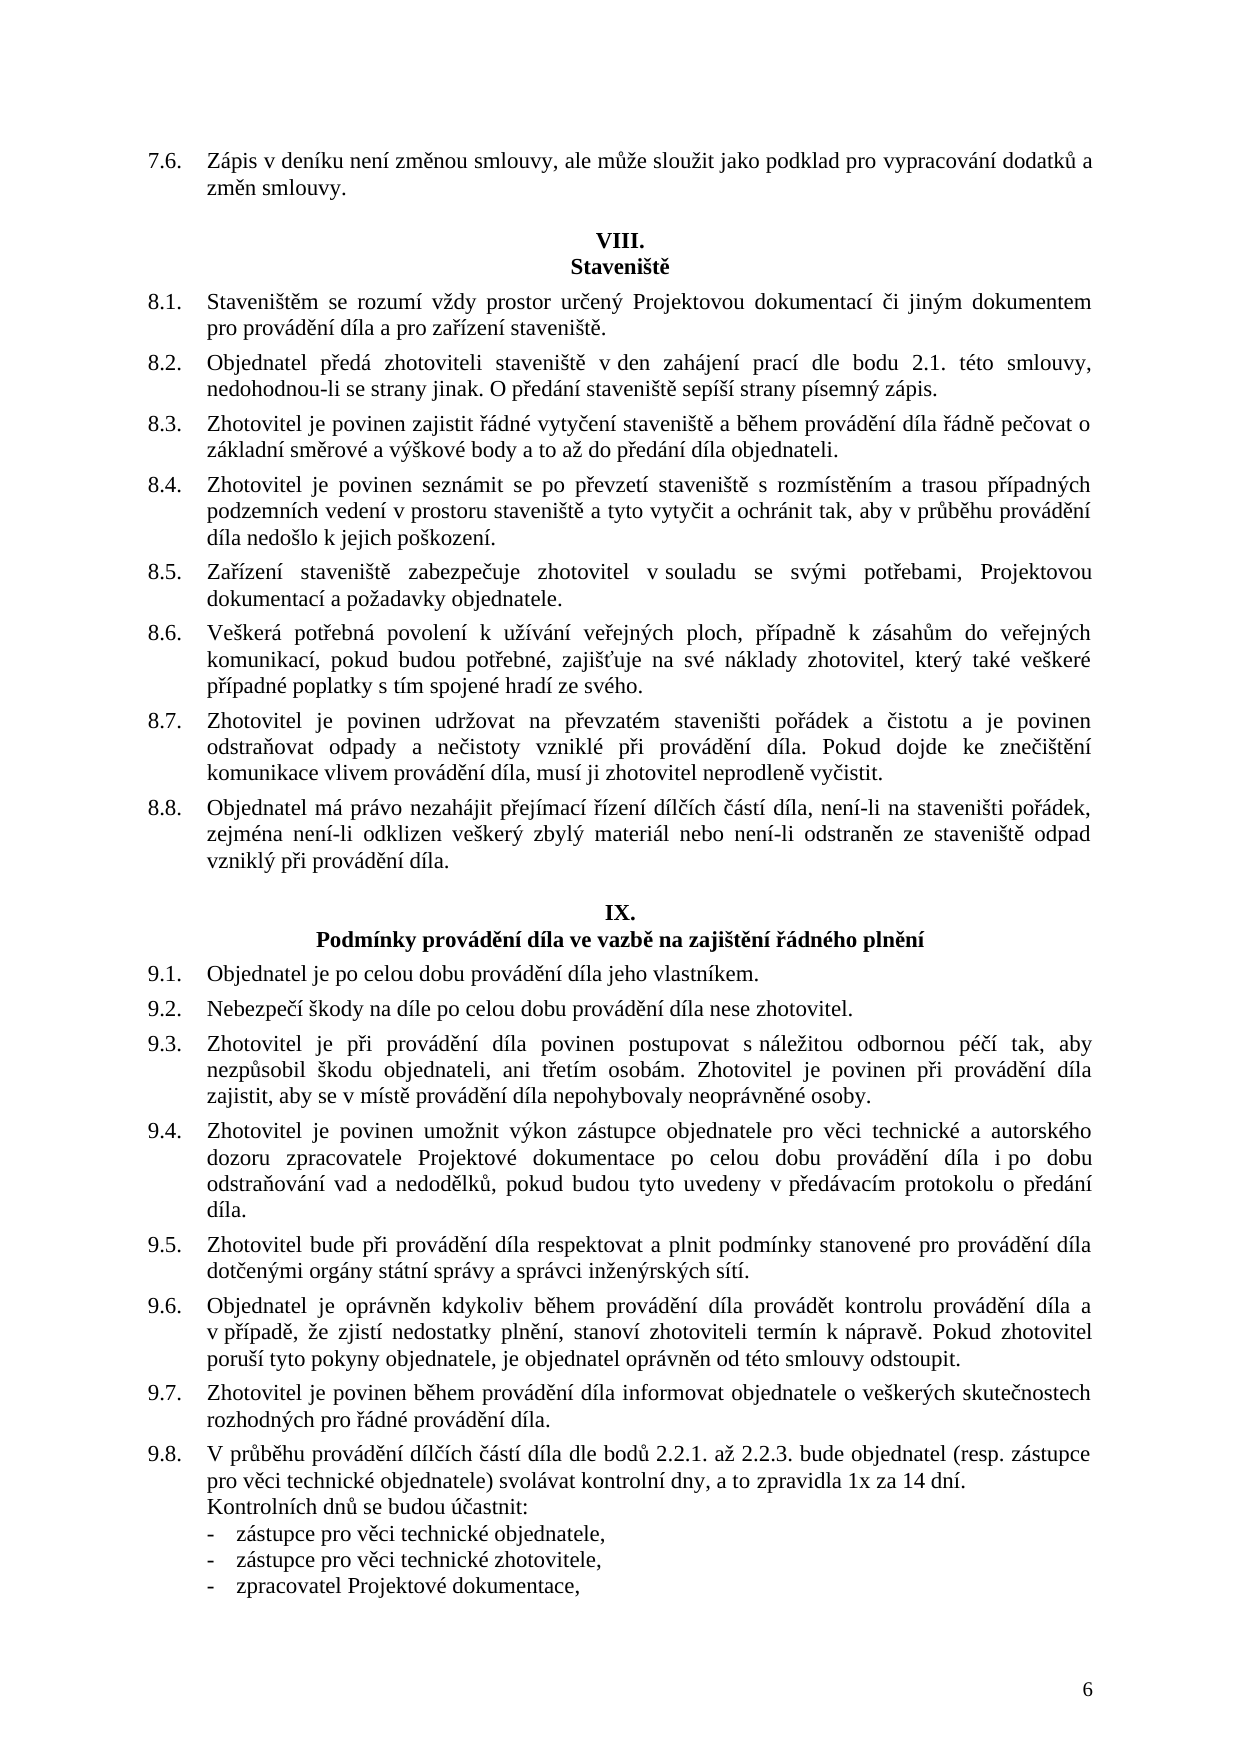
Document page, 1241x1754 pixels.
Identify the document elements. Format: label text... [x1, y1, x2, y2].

text - zpracovatel Projektové dokumentace, [207, 1572, 1093, 1599]
list Staveništěm se rozumí vždy prostor určený Projektovou dokumentací či jiným dokumentem pro provádění díla a pro zařízení staveniště. [148, 288, 1093, 340]
list Objednatel má právo nezahájit přejímací řízení dílčích částí díla, není-li na staveništi pořádek, zejména není-li odklizen veškerý zbylý materiál nebo není-li odstraněn ze staveniště odpad vzniklý při provádění díla. [148, 794, 1093, 873]
list Nebezpečí škody na díle po celou dobu provádění díla nese zhotovitel. [148, 995, 1093, 1022]
text Kontrolních dnů se budou účastnit: [207, 1493, 1093, 1519]
list Zhotovitel je povinen během provádění díla informovat objednatele o veškerých skutečnostech rozhodných pro řádné provádění díla. [148, 1379, 1093, 1432]
list Zhotovitel je povinen udržovat na převzatém staveništi pořádek a čistotu a je povinen odstraňovat odpady a nečistoty vzniklé při provádění díla. Pokud dojde ke znečištění komunikace vlivem provádění díla, musí ji zhotovitel neprodleně vyčistit. [148, 707, 1093, 786]
list Zařízení staveniště zabezpečuje zhotovitel v souladu se svými potřebami, Projektovou dokumentací a požadavky objednatele. [148, 558, 1093, 611]
list Zhotovitel je povinen umožnit výkon zástupce objednatele pro věci technické a autorského dozoru zpracovatele Projektové dokumentace po celou dobu provádění díla i po dobu odstraňování vad a nedodělků, pokud budou tyto uvedeny v předávacím protokolu o předání díla. [148, 1117, 1093, 1223]
list Objednatel je po celou dobu provádění díla jeho vlastníkem. [148, 961, 1093, 987]
list Zhotovitel bude při provádění díla respektovat a plnit podmínky stanovené pro provádění díla dotčenými orgány státní správy a správci inženýrských sítí. [148, 1231, 1093, 1284]
text IX. [148, 899, 1093, 926]
list V průběhu provádění dílčích částí díla dle bodů 2.2.1. až 2.2.3. bude objednatel (resp. zástupce pro věci technické objednatele) svolávat kontrolní dny, a to zpravidla 1x za 14 dní. [148, 1441, 1093, 1493]
text VIII. [148, 227, 1093, 253]
text Podmínky provádění díla ve vazbě na zajištění řádného plnění [148, 926, 1093, 952]
list Veškerá potřebná povolení k užívání veřejných ploch, případně k zásahům do veřejných komunikací, pokud budou potřebné, zajišťuje na své náklady zhotovitel, který také veškeré případné poplatky s tím spojené hradí ze svého. [148, 619, 1093, 698]
text - zástupce pro věci technické objednatele, [207, 1519, 1093, 1546]
list Zápis v deníku není změnou smlouvy, ale může sloužit jako podklad pro vypracování dodatků a změn smlouvy. [148, 148, 1093, 200]
list Zhotovitel je při provádění díla povinen postupovat s náležitou odbornou péčí tak, aby nezpůsobil škodu objednateli, ani třetím osobám. Zhotovitel je povinen při provádění díla zajistit, aby se v místě provádění díla nepohybovaly neoprávněné osoby. [148, 1030, 1093, 1109]
text Staveniště [148, 253, 1093, 279]
list Zhotovitel je povinen zajistit řádné vytyčení staveniště a během provádění díla řádně pečovat o základní směrové a výškové body a to až do předání díla objednateli. [148, 410, 1093, 462]
list Objednatel předá zhotoviteli staveniště v den zahájení prací dle bodu 2.1. této smlouvy, nedohodnou-li se strany jinak. O předání staveniště sepíší strany písemný zápis. [148, 349, 1093, 401]
list Objednatel je oprávněn kdykoliv během provádění díla provádět kontrolu provádění díla a v případě, že zjistí nedostatky plnění, stanoví zhotoviteli termín k nápravě. Pokud zhotovitel poruší tyto pokyny objednatele, je objednatel oprávněn od této smlouvy odstoupit. [148, 1292, 1093, 1371]
list Zhotovitel je povinen seznámit se po převzetí staveniště s rozmístěním a trasou případných podzemních vedení v prostoru staveniště a tyto vytyčit a ochránit tak, aby v průběhu provádění díla nedošlo k jejich poškození. [148, 471, 1093, 550]
text - zástupce pro věci technické zhotovitele, [207, 1546, 1093, 1572]
